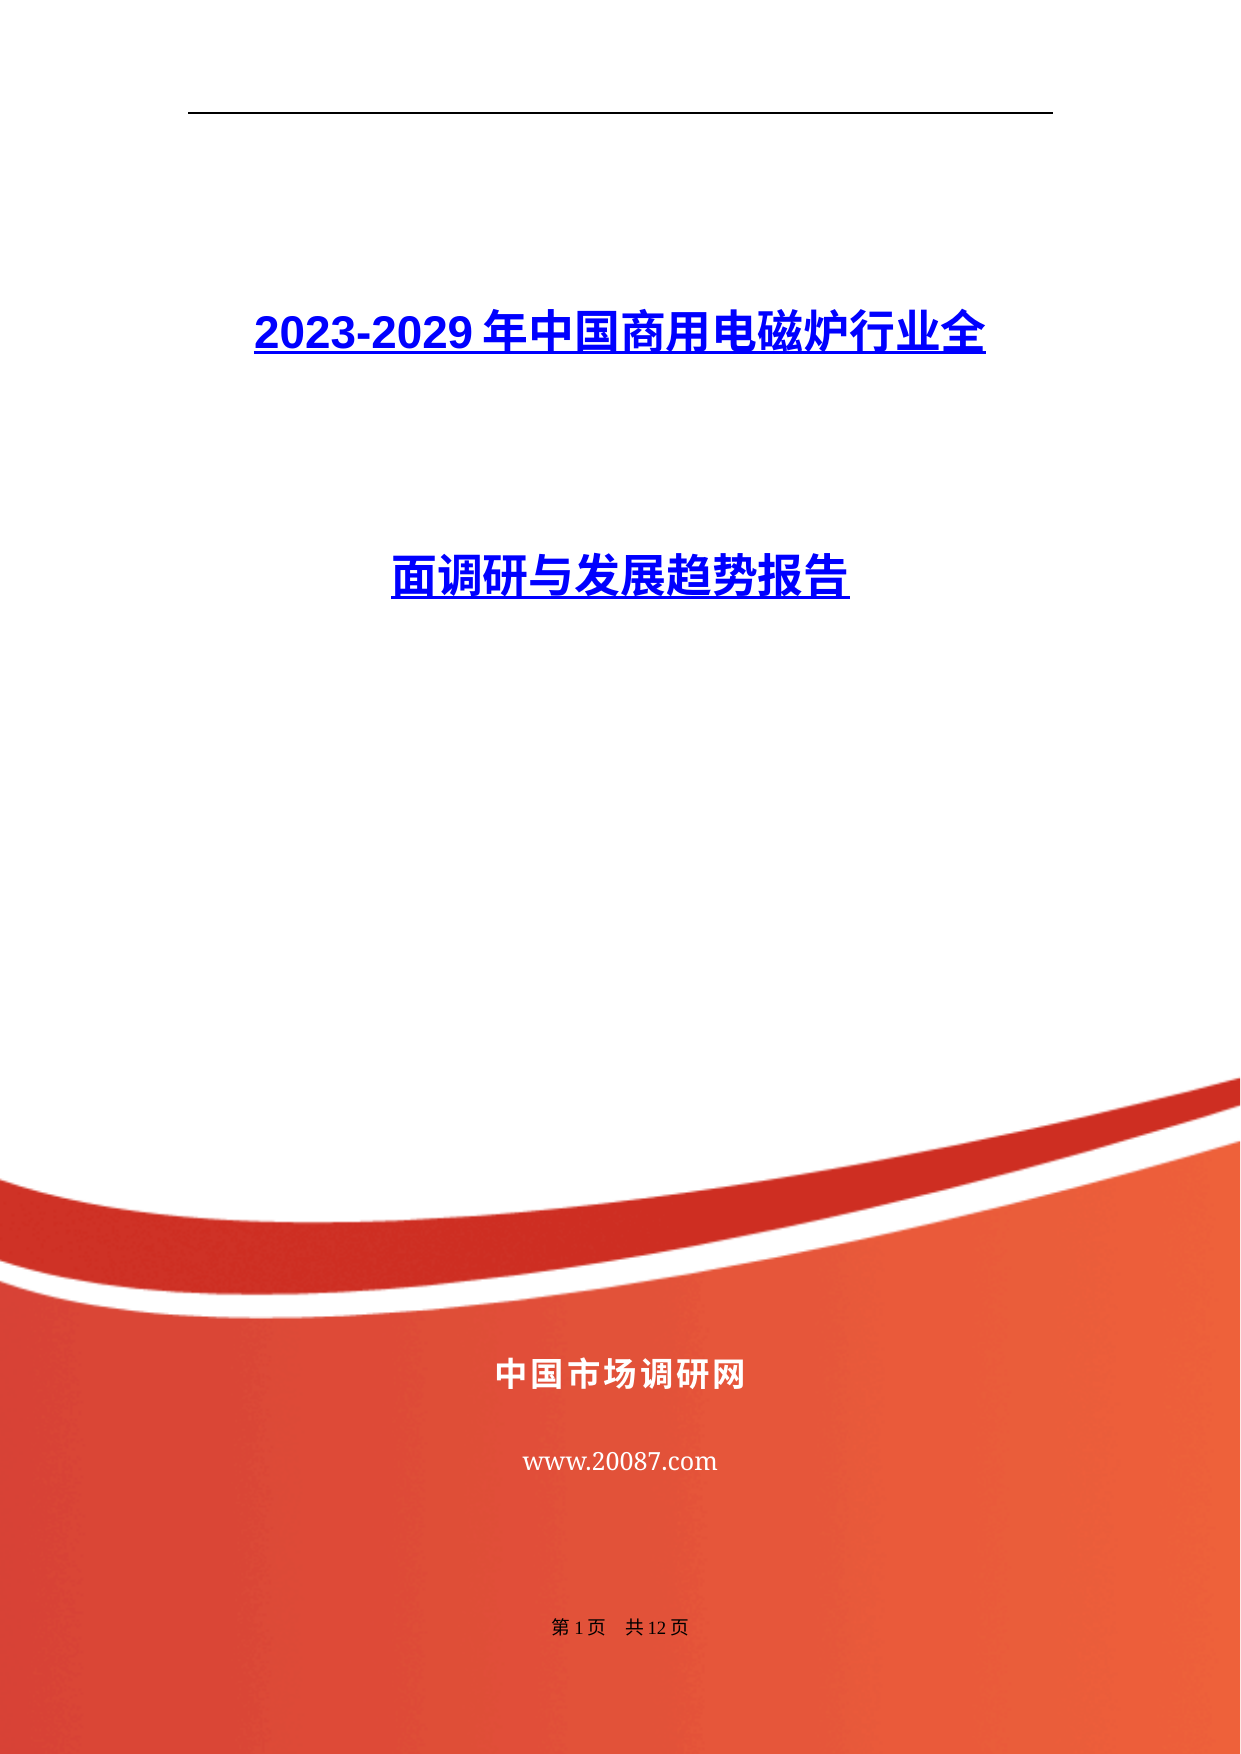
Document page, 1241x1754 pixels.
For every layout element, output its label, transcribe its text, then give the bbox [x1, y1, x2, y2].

subtitle 中国市场调研网 [187, 1339, 1053, 1404]
table_header 2023-2029年中国商用电磁炉行业全面调研与发展趋势报告 [188, 207, 1053, 773]
text www.20087.com [187, 1428, 1053, 1493]
picture [0, 1006, 1241, 1754]
